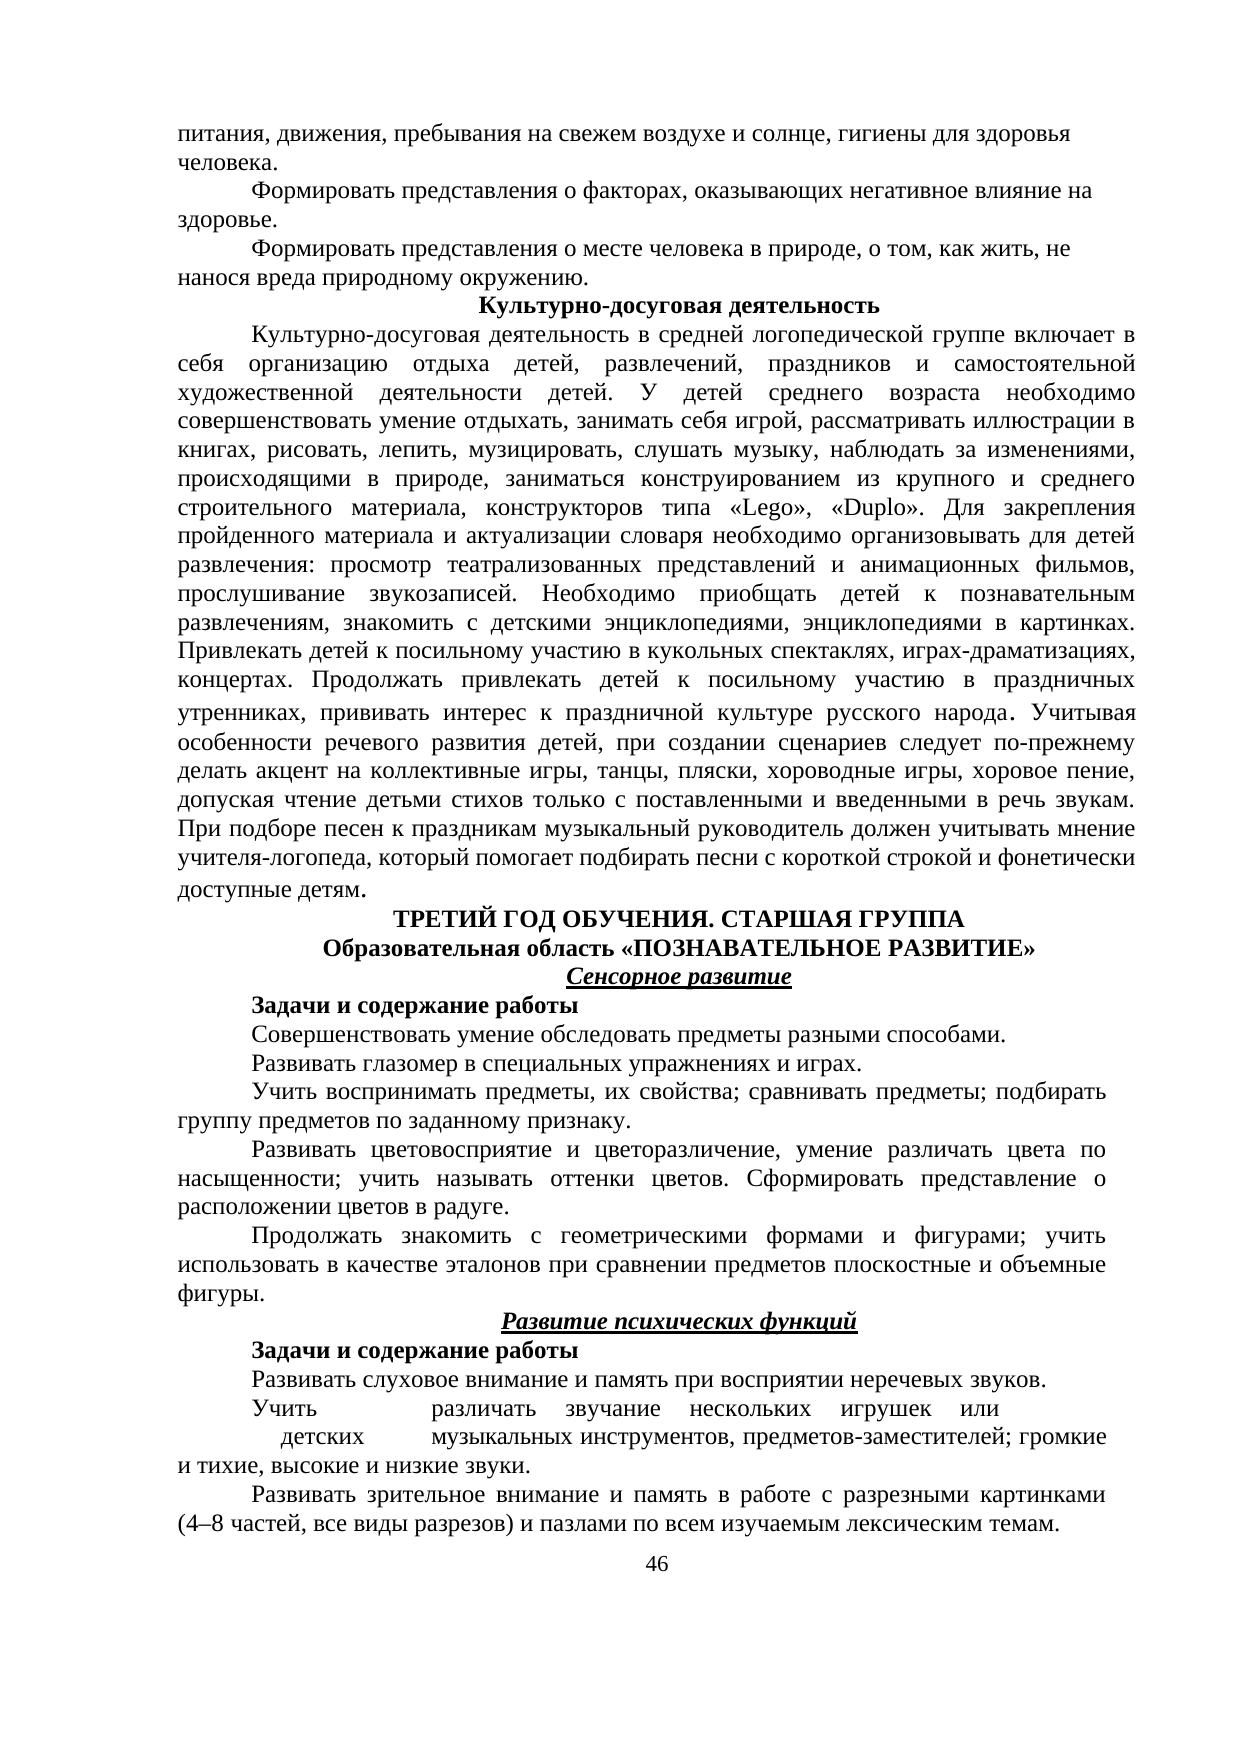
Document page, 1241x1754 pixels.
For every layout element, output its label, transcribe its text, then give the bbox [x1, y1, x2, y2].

text Культурно-досуговая деятельность в средней логопедической группе включает в себя организацию отдыха детей, развлечений, праздников и самостоятельной художественной деятельности детей. У детей среднего возраста необходимо совершенствовать умение отдыхать, занимать себя игрой, рассматривать иллюстрации в книгах, рисовать, лепить, музицировать, слушать музыку, наблюдать за изменениями, происходящими в природе, заниматься конструированием из крупного и среднего строительного материала, конструкторов типа «Lego», «Duplo». Для закрепления пройденного материала и актуализации словаря необходимо организовывать для детей развлечения: просмотр театрализованных представлений и анимационных фильмов, прослушивание звукозаписей. Необходимо приобщать детей к познавательным развлечениям, знакомить с детскими энциклопедиями, энциклопедиями в картинках. Привлекать детей к посильному участию в кукольных спектаклях, играх-драматизациях, концертах. Продолжать привлекать детей к посильному участию в праздничных утренниках, прививать интерес к праздничной культуре русского народа. Учитывая особенности речевого развития детей, при создании сценариев следует по-прежнему делать акцент на коллективные игры, танцы, пляски, хороводные игры, хоровое пение, допуская чтение детьми стихов только с поставленными и введенными в речь звукам. При подборе песен к праздникам музыкальный руководитель должен учитывать мнение учителя-логопеда, который помогает подбирать песни с короткой строкой и фонетически доступные детям. [177, 319, 1136, 904]
subtitle Задачи и содержание работы [177, 990, 1107, 1019]
list Развивать цветовосприятие и цветоразличение, умение различать цвета по насыщенности; учить называть оттенки цветов. Сформировать представление о расположении цветов в радуге. [177, 1134, 1107, 1220]
list Формировать представления о месте человека в природе, о том, как жить, не нанося вреда природному окружению. [177, 233, 1107, 291]
list Совершенствовать умение обследовать предметы разными способами. [177, 1019, 1107, 1048]
list Учить различать звучание нескольких игрушек или детских музыкальных инструментов, предметов-заместителей; громкие и тихие, высокие и низкие звуки. [177, 1393, 1107, 1479]
list Учить воспринимать предметы, их свойства; сравнивать предметы; подбирать группу предметов по заданному признаку. [177, 1076, 1107, 1134]
list Развивать зрительное внимание и память в работе с разрезными картинками (4–8 частей, все виды разрезов) и пазлами по всем изучаемым лексическим темам. [177, 1479, 1107, 1536]
list Развивать глазомер в специальных упражнениях и играх. [177, 1048, 1107, 1076]
subtitle ТРЕТИЙ ГОД ОБУЧЕНИЯ. СТАРШАЯ ГРУППА [177, 904, 1107, 933]
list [177, 118, 1107, 176]
list Образовательная область «ПОЗНАВАТЕЛЬНОЕ РАЗВИТИЕ» [177, 933, 1107, 961]
text Сенсорное развитие [177, 961, 1107, 990]
list Развивать слуховое внимание и память при восприятии неречевых звуков. [177, 1364, 1107, 1393]
subtitle Культурно-досуговая деятельность [177, 291, 1107, 319]
text Развитие психических функций [177, 1306, 1107, 1335]
list Формировать представления о факторах, оказывающих негативное влияние на здоровье. [177, 176, 1107, 233]
subtitle Задачи и содержание работы [177, 1335, 1107, 1364]
list Продолжать знакомить с геометрическими формами и фигурами; учить использовать в качестве эталонов при сравнении предметов плоскостные и объемные фигуры. [177, 1220, 1107, 1306]
